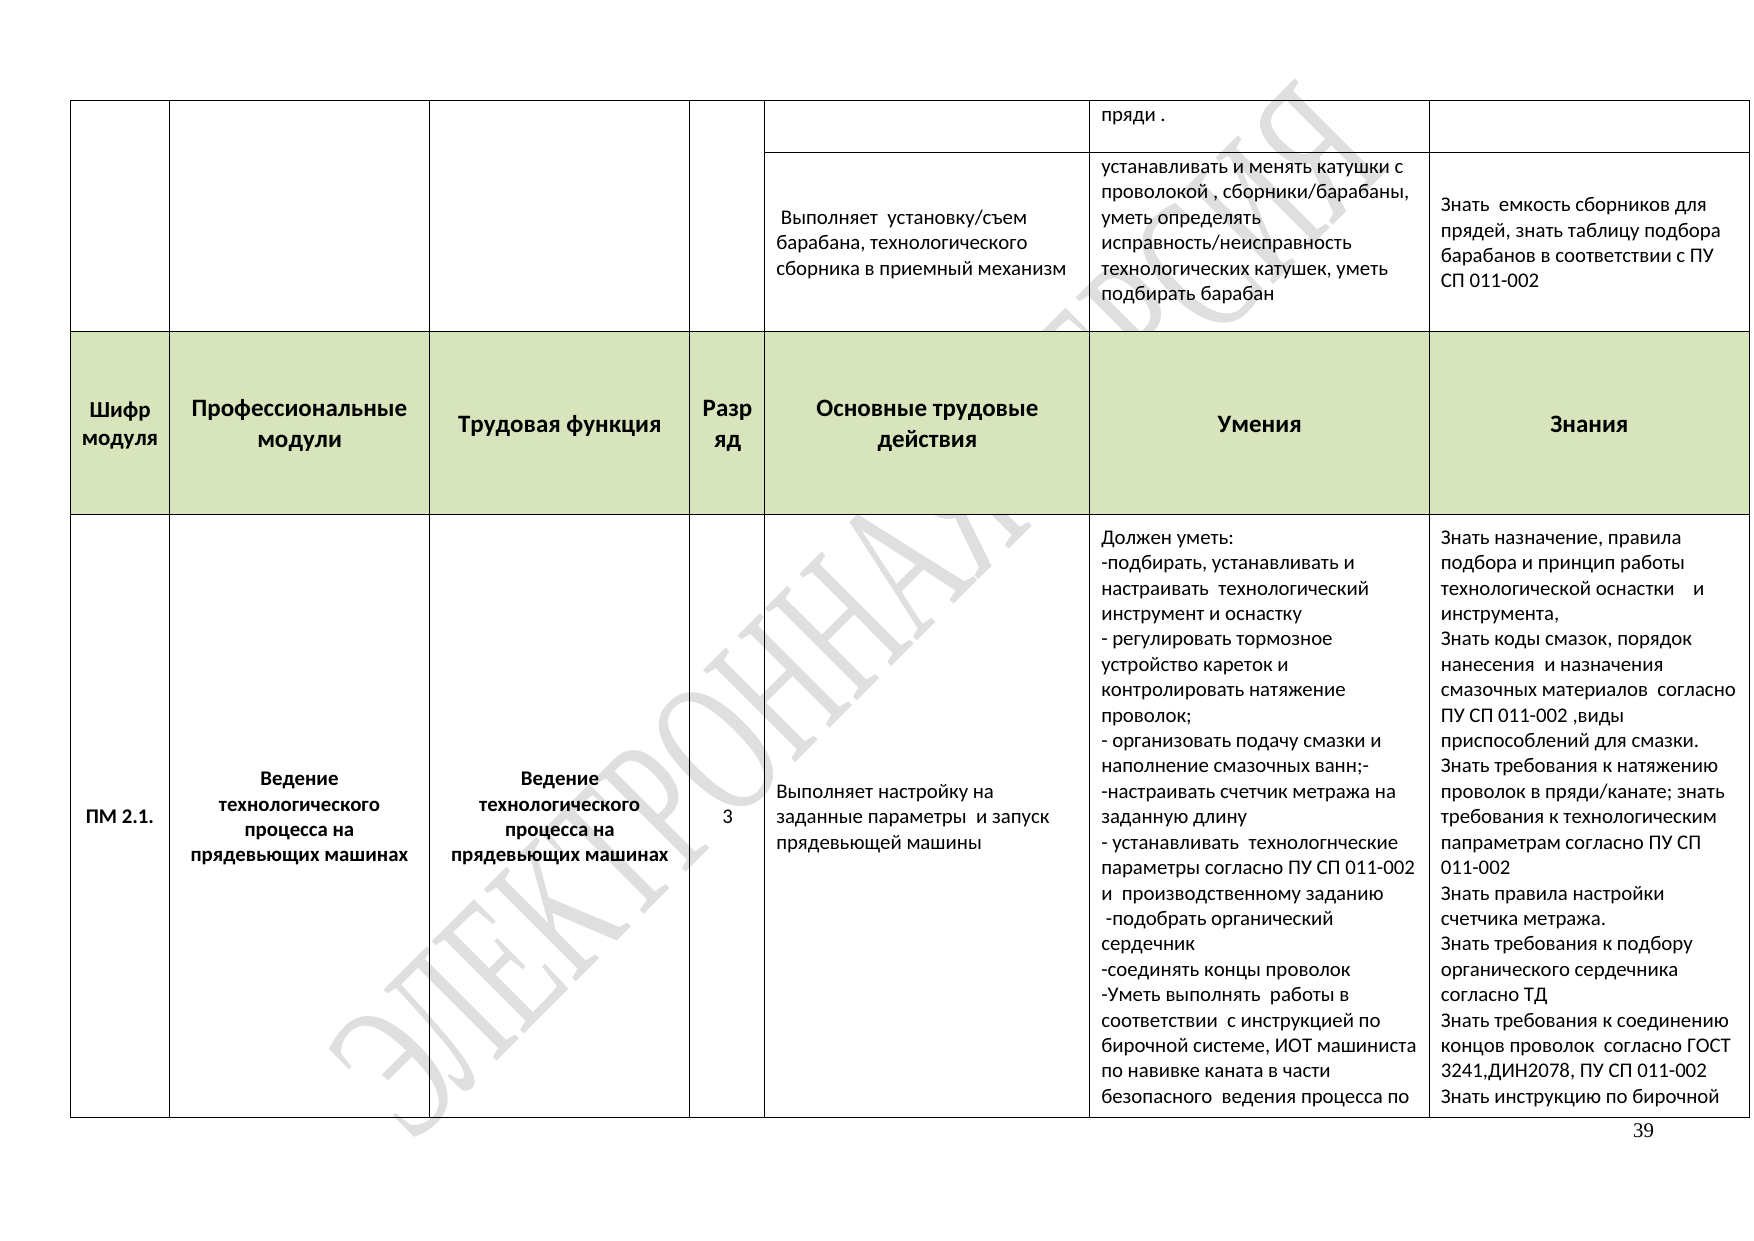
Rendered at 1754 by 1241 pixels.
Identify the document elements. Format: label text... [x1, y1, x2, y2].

table_cell Выполняет установку/съем барабана, технологического сборника в приемный механизм [765, 153, 1089, 331]
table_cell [765, 101, 1089, 152]
table_cell Профессиональные модули [170, 332, 429, 514]
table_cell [765, 515, 1089, 1117]
table_cell Основные трудовые действия [765, 332, 1089, 514]
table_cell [1090, 515, 1429, 1117]
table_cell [1430, 515, 1749, 1117]
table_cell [1090, 101, 1429, 152]
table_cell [170, 515, 429, 1117]
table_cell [430, 515, 689, 1117]
table_cell ПМ 2.1. [71, 515, 169, 1117]
table_cell Знать емкость сборников для прядей, знать таблицу подбора барабанов в соответствии с ПУ СП 011-002 [1430, 153, 1749, 331]
table_cell Знания [1430, 332, 1749, 514]
table_cell Трудовая функция [430, 332, 689, 514]
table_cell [1430, 101, 1749, 152]
table_cell Умения [1090, 332, 1429, 514]
table_cell устанавливать и менять катушки с проволокой , сборники/барабаны, уметь определять исправность/неисправность технологических катушек, уметь подбирать барабан [1090, 153, 1429, 331]
table_cell Разряд [690, 332, 764, 514]
table_cell Шифр модуля [71, 332, 169, 514]
table_cell 3 [690, 515, 764, 1117]
